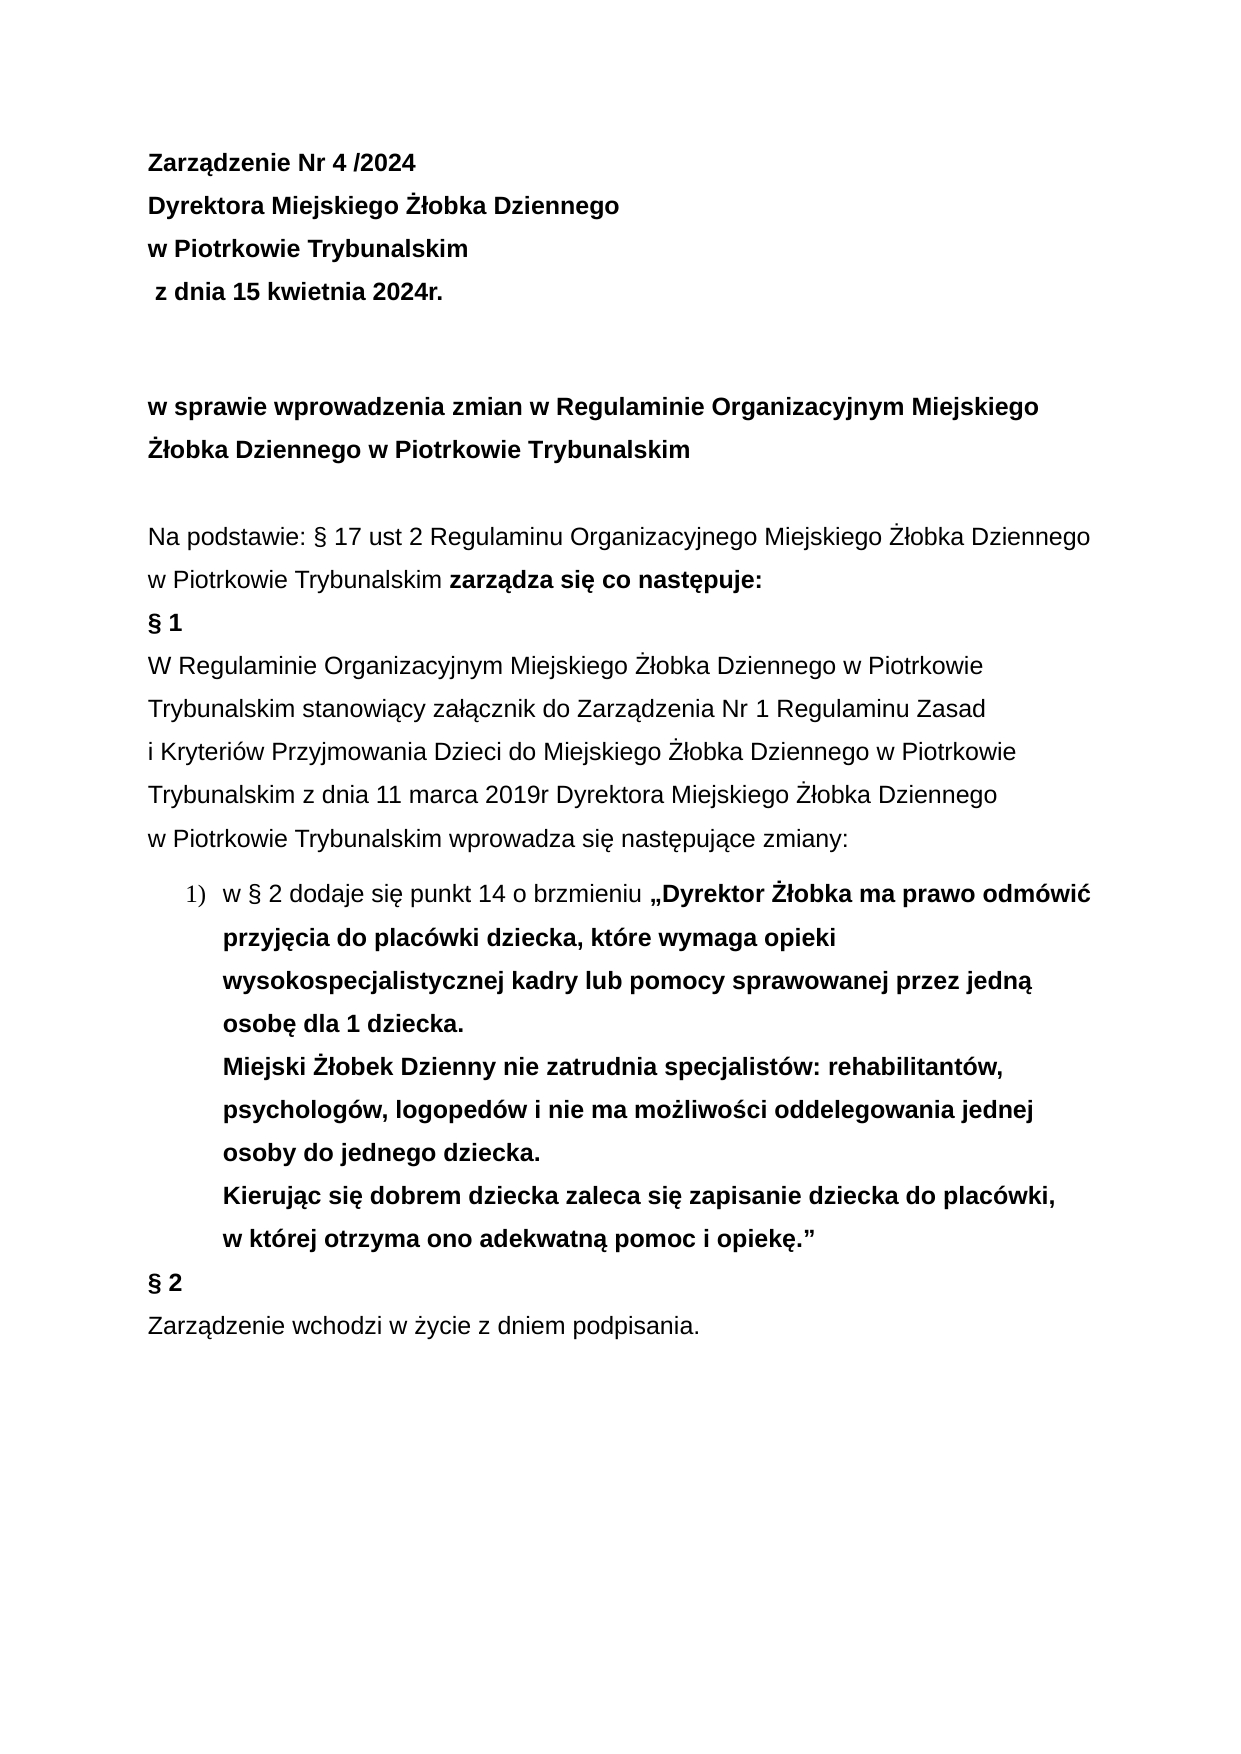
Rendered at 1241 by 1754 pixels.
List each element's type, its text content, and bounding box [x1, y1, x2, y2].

list w § 2 dodaje się punkt 14 o brzmieniu „Dyrektor Żłobka ma prawo odmówić przyjęcia do placówki dziecka, które wymaga opieki wysokospecjalistycznej kadry lub pomocy sprawowanej przez jedną osobę dla 1 dziecka. [185, 879, 1093, 1037]
text z dnia 15 kwietnia 2024r. [148, 277, 1093, 306]
text w Piotrkowie Trybunalskim [148, 234, 1093, 263]
text Zarządzenie Nr 4 /2024 [148, 148, 1093, 176]
text Kierując się dobrem dziecka zaleca się zapisanie dziecka do placówki, w której otrzyma ono adekwatną pomoc i opiekę.” [223, 1181, 1093, 1253]
text § 2 [148, 1267, 1093, 1296]
text Zarządzenie wchodzi w życie z dniem podpisania. [148, 1311, 1093, 1339]
text Miejski Żłobek Dzienny nie zatrudnia specjalistów: rehabilitantów, psychologów, logopedów i nie ma możliwości oddelegowania jednej osoby do jednego dziecka. [223, 1052, 1093, 1167]
text § 1 [148, 608, 1093, 637]
text W Regulaminie Organizacyjnym Miejskiego Żłobka Dziennego w Piotrkowie Trybunalskim stanowiący załącznik do Zarządzenia Nr 1 Regulaminu Zasad i Kryteriów Przyjmowania Dzieci do Miejskiego Żłobka Dziennego w Piotrkowie Trybunalskim z dnia 11 marca 2019r Dyrektora Miejskiego Żłobka Dziennego w Piotrkowie Trybunalskim wprowadza się następujące zmiany: [148, 651, 1093, 852]
text w sprawie wprowadzenia zmian w Regulaminie Organizacyjnym Miejskiego Żłobka Dziennego w Piotrkowie Trybunalskim [148, 392, 1093, 464]
text Dyrektora Miejskiego Żłobka Dziennego [148, 191, 1093, 219]
text Na podstawie: § 17 ust 2 Regulaminu Organizacyjnego Miejskiego Żłobka Dziennego w Piotrkowie Trybunalskim zarządza się co następuje: [148, 522, 1093, 594]
